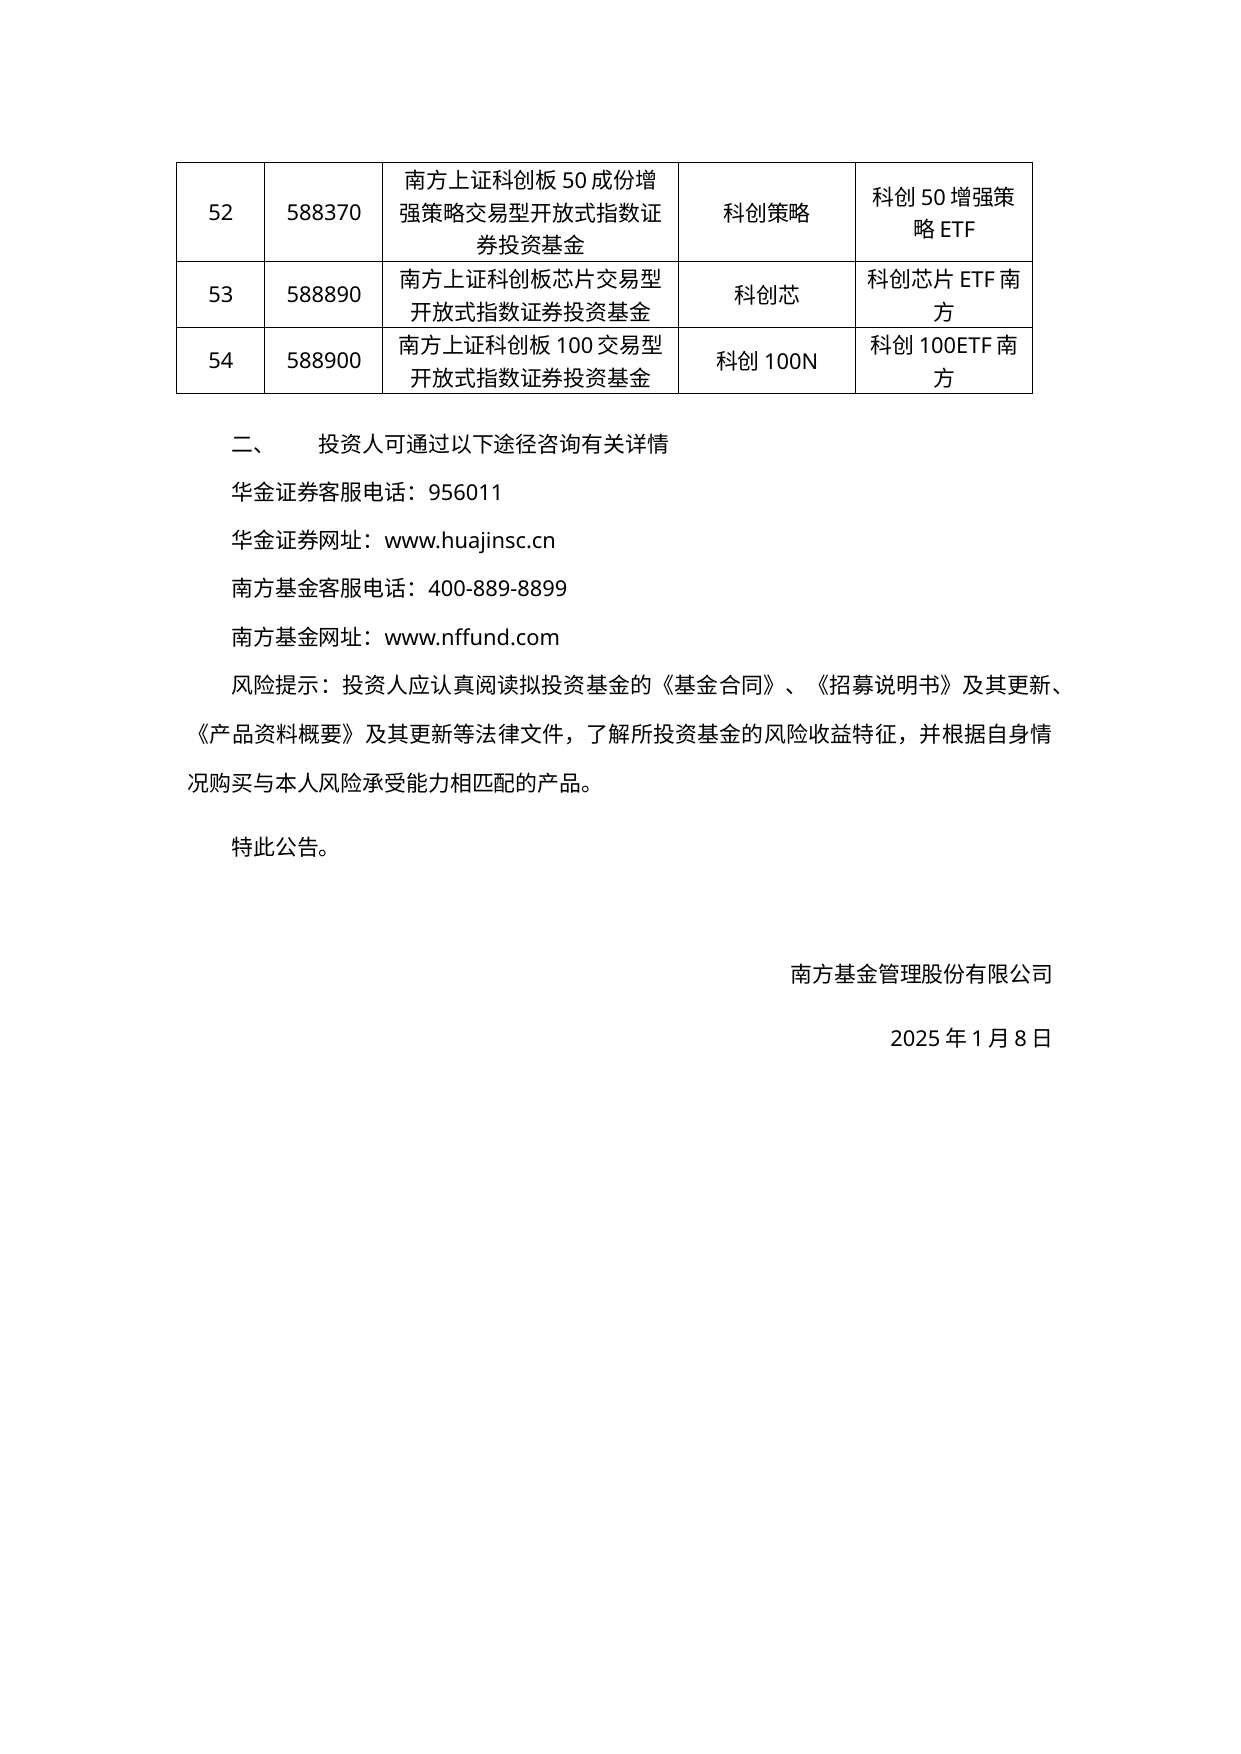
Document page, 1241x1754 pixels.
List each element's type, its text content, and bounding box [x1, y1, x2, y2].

table_cell 南方上证科创板50成份增强策略交易型开放式指数证券投资基金 [383, 163, 678, 261]
table_cell 南方上证科创板100交易型开放式指数证券投资基金 [383, 328, 678, 393]
text 南方基金网址：www.nffund.com [187, 619, 1053, 652]
list 投资人可通过以下途径咨询有关详情 [231, 426, 1053, 459]
table_cell 科创芯 [679, 262, 855, 327]
table_cell 54 [177, 328, 264, 393]
table_cell 科创100ETF南方 [856, 328, 1032, 393]
text 南方基金管理股份有限公司 [187, 956, 1053, 989]
text 2025年1月8日 [187, 1020, 1053, 1053]
table_cell 52 [177, 163, 264, 261]
text 华金证券客服电话：956011 [187, 474, 1053, 507]
table_cell 科创50增强策略ETF [856, 163, 1032, 261]
text 特此公告。 [187, 829, 1053, 862]
table_cell 科创100N [679, 328, 855, 393]
table_cell 588370 [265, 163, 382, 261]
table_cell 53 [177, 262, 264, 327]
text 华金证券网址：www.huajinsc.cn [187, 523, 1053, 555]
table_cell 南方上证科创板芯片交易型开放式指数证券投资基金 [383, 262, 678, 327]
text 风险提示：投资人应认真阅读拟投资基金的《基金合同》、《招募说明书》及其更新、《产品资料概要》及其更新等法律文件，了解所投资基金的风险收益特征，并根据自身情况购买与本人风险承受能力相匹配的产品。 [187, 668, 1053, 798]
text 南方基金客服电话：400-889-8899 [187, 571, 1053, 604]
table_cell 科创策略 [679, 163, 855, 261]
table_cell 588900 [265, 328, 382, 393]
table_cell 科创芯片ETF南方 [856, 262, 1032, 327]
table_cell 588890 [265, 262, 382, 327]
